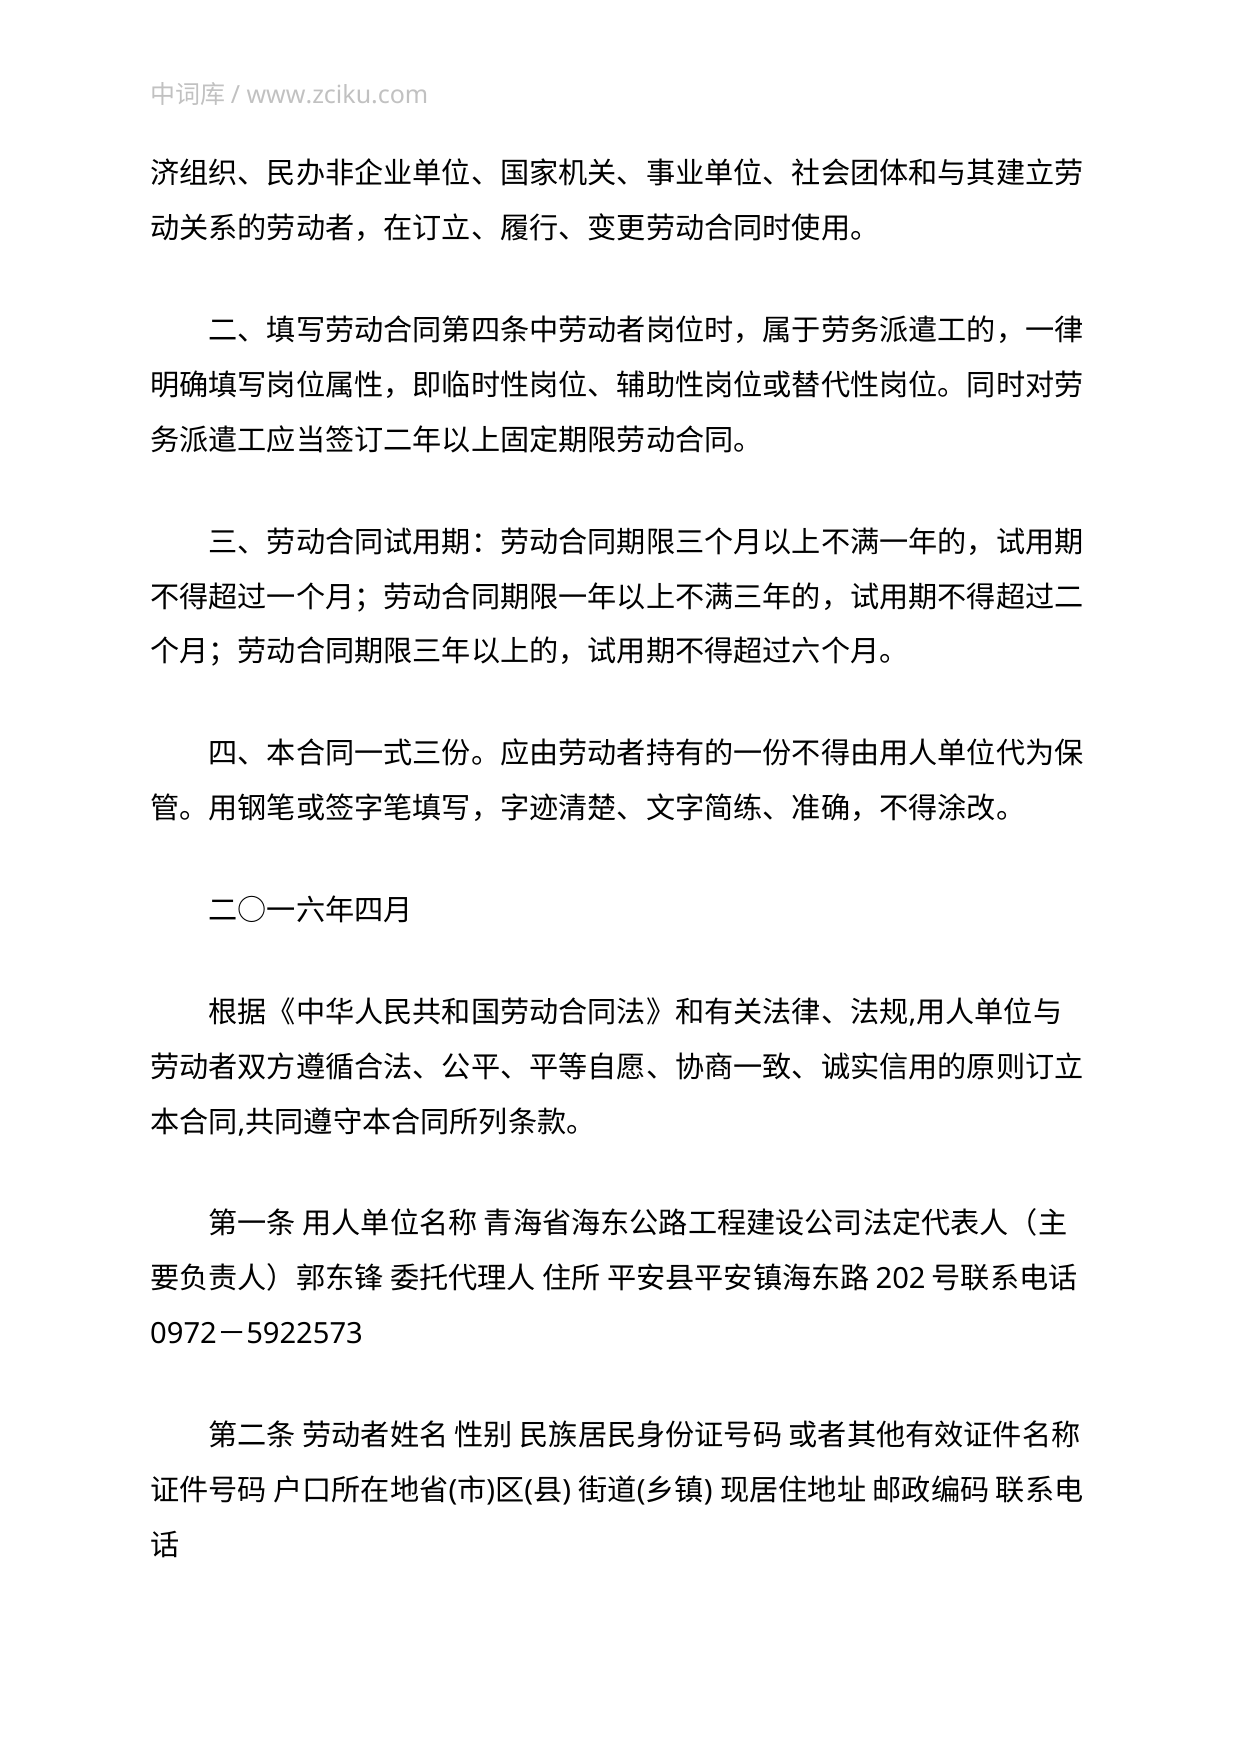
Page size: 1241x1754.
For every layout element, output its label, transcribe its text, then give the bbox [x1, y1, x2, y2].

text 第一条 用人单位名称 青海省海东公路工程建设公司法定代表人（主要负责人）郭东锋 委托代理人 住所 平安县平安镇海东路202号联系电话 0972－5922573 [150, 1200, 1090, 1352]
text 第二条 劳动者姓名 性别 民族居民身份证号码 或者其他有效证件名称证件号码 户口所在地省(市)区(县) 街道(乡镇) 现居住地址 邮政编码 联系电话 [150, 1412, 1090, 1564]
text 二○一六年四月 [150, 886, 1090, 929]
text 根据《中华人民共和国劳动合同法》和有关法律、法规,用人单位与劳动者双方遵循合法、公平、平等自愿、协商一致、诚实信用的原则订立本合同,共同遵守本合同所列条款。 [150, 988, 1090, 1141]
text 三、劳动合同试用期：劳动合同期限三个月以上不满一年的，试用期不得超过一个月；劳动合同期限一年以上不满三年的，试用期不得超过二个月；劳动合同期限三年以上的，试用期不得超过六个月。 [150, 518, 1090, 670]
text 四、本合同一式三份。应由劳动者持有的一份不得由用人单位代为保管。用钢笔或签字笔填写，字迹清楚、文字简练、准确，不得涂改。 [150, 730, 1090, 827]
text 二、填写劳动合同第四条中劳动者岗位时，属于劳务派遣工的，一律明确填写岗位属性，即临时性岗位、辅助性岗位或替代性岗位。同时对劳务派遣工应当签订二年以上固定期限劳动合同。 [150, 307, 1090, 459]
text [150, 150, 1090, 247]
